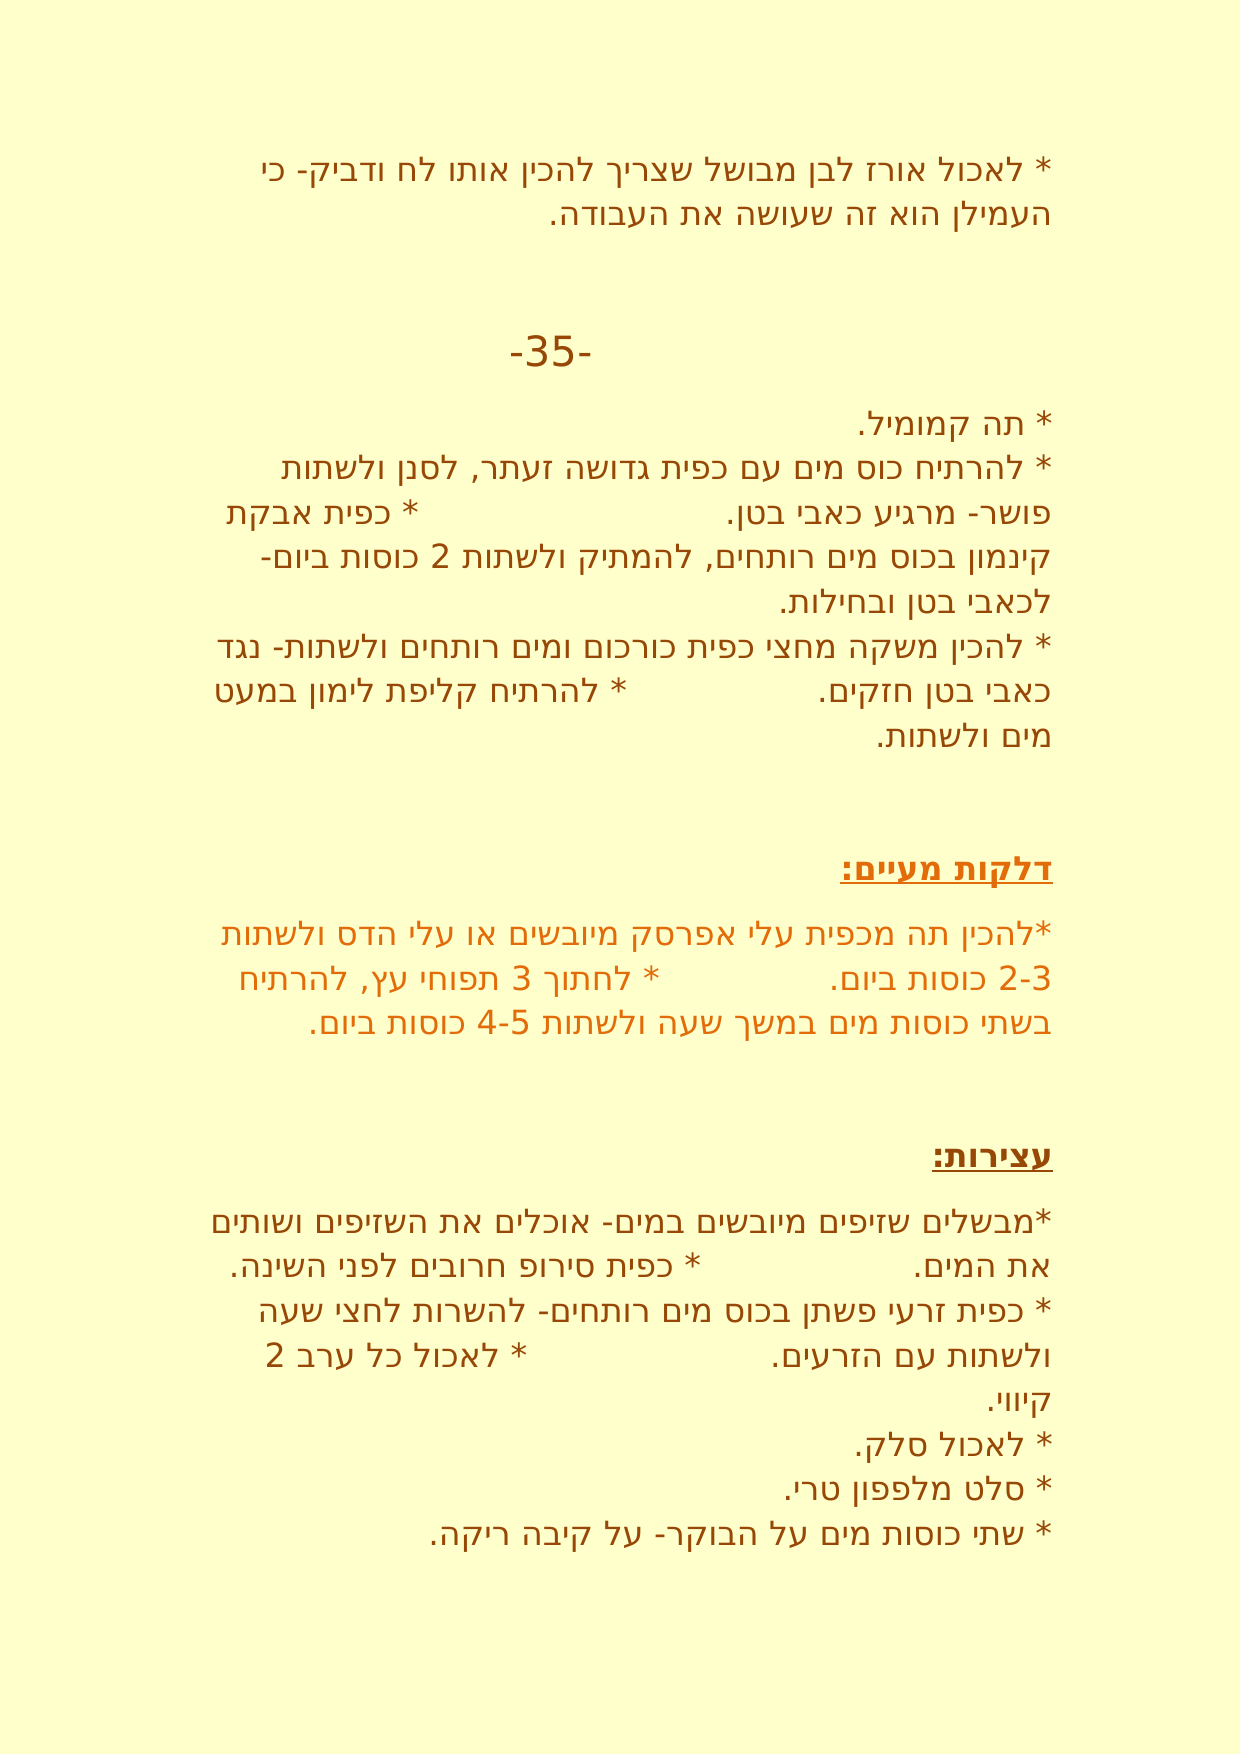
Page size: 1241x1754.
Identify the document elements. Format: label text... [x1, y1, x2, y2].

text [187, 150, 1053, 233]
text *להכין תה מכפית עלי אפרסק מיובשים או עלי הדס ולשתות 2-3 כוסות ביום. * לחתוך 3 תפוחי עץ, להרתיח בשתי כוסות מים במשך שעה ולשתות 4-5 כוסות ביום. [187, 915, 1053, 1043]
text דלקות מעיים: [187, 849, 1053, 888]
text -35- [187, 328, 1053, 376]
text * תה קמומיל. * להרתיח כוס מים עם כפית גדושה זעתר, לסנן ולשתות פושר- מרגיע כאבי בטן. * כפית אבקת קינמון בכוס מים רותחים, להמתיק ולשתות 2 כוסות ביום- לכאבי בטן ובחילות. * להכין משקה מחצי כפית כורכום ומים רותחים ולשתות- נגד כאבי בטן חזקים. * להרתיח קליפת לימון במעט מים ולשתות. [187, 404, 1053, 755]
text עצירות: [187, 1137, 1053, 1176]
text *מבשלים שזיפים מיובשים במים- אוכלים את השזיפים ושותים את המים. * כפית סירופ חרובים לפני השינה. * כפית זרעי פשתן בכוס מים רותחים- להשרות לחצי שעה ולשתות עם הזרעים. * לאכול כל ערב 2 קיווי. * לאכול סלק. * סלט מלפפון טרי. * שתי כוסות מים על הבוקר- על קיבה ריקה. [187, 1202, 1053, 1553]
